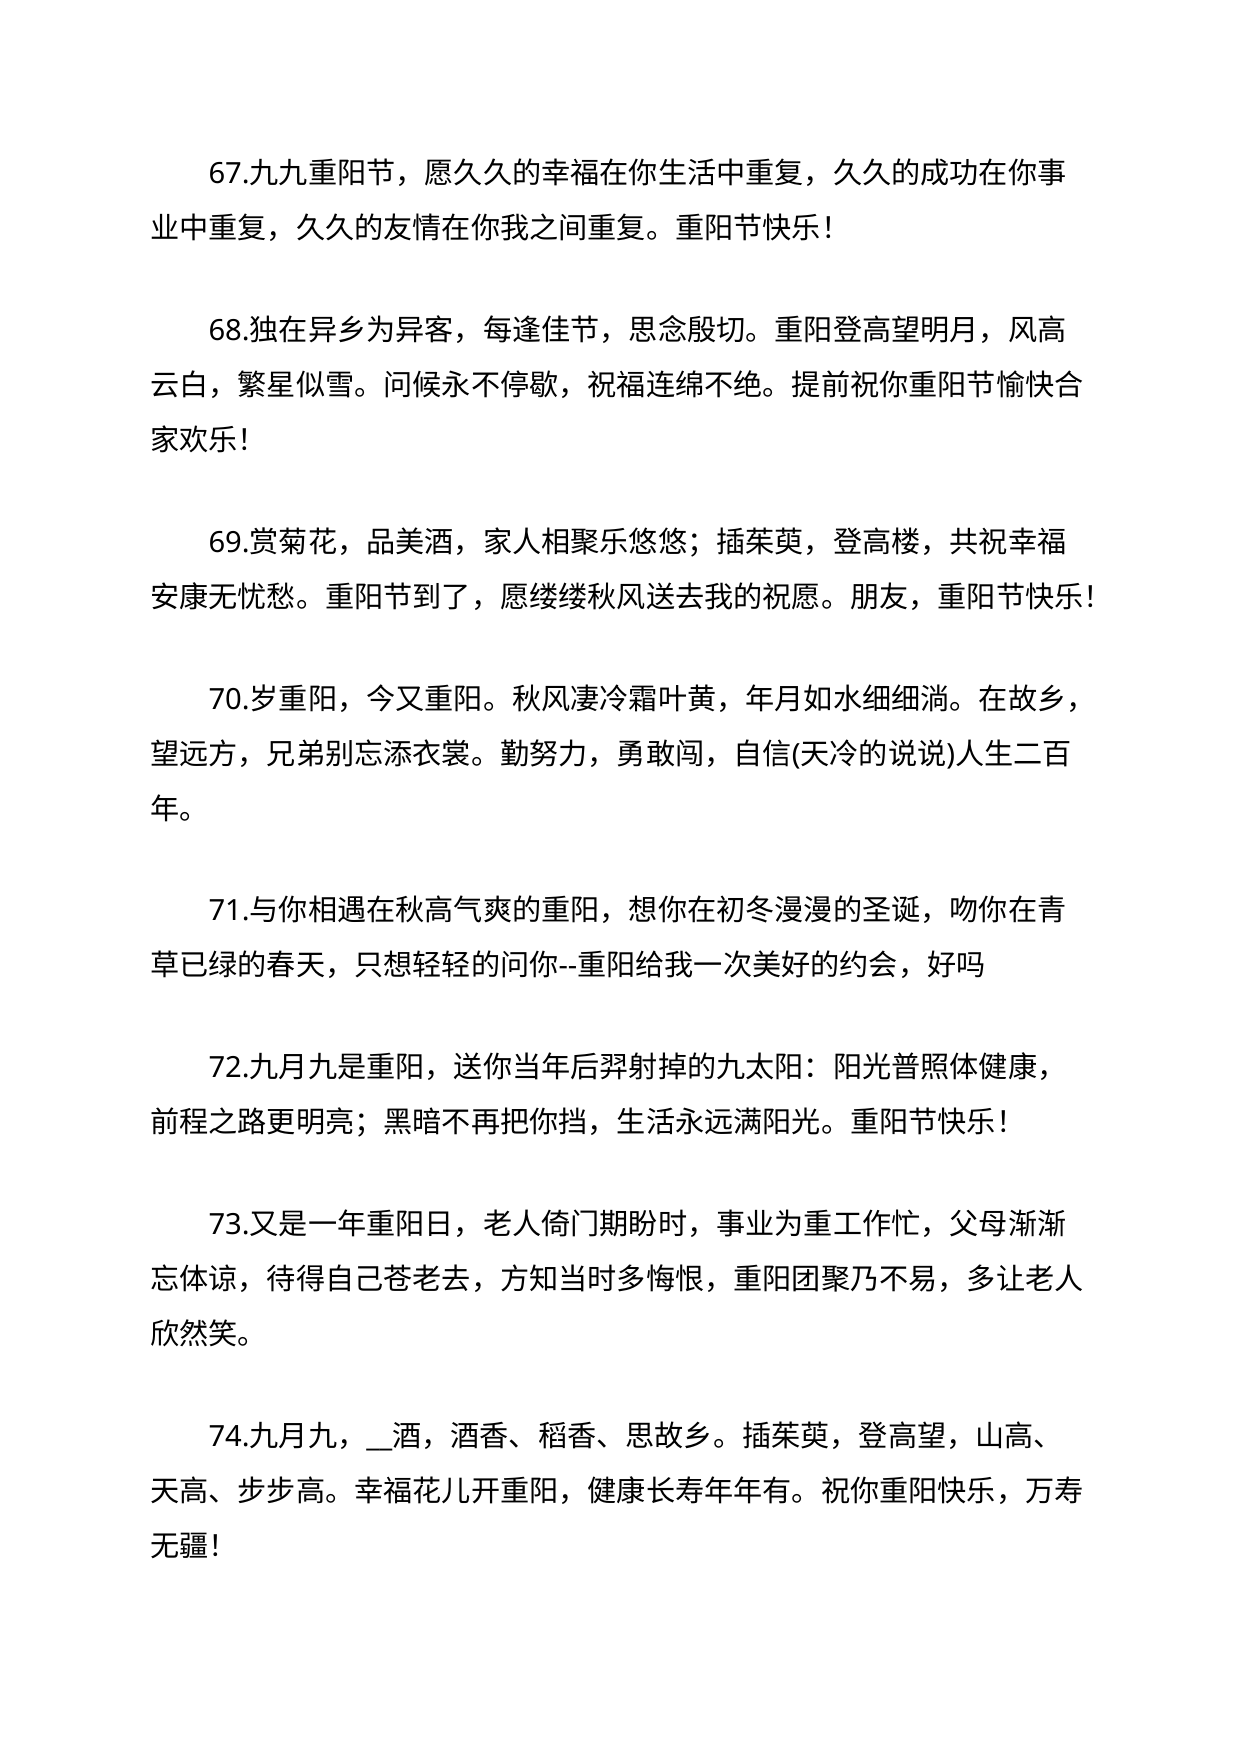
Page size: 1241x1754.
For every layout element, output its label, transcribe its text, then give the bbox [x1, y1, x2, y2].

text 69.赏菊花，品美酒，家人相聚乐悠悠；插茱萸，登高楼，共祝幸福安康无忧愁。重阳节到了，愿缕缕秋风送去我的祝愿。朋友，重阳节快乐！ [150, 518, 1090, 616]
text 74.九月九，__酒，酒香、稻香、思故乡。插茱萸，登高望，山高、天高、步步高。幸福花儿开重阳，健康长寿年年有。祝你重阳快乐，万寿无疆！ [150, 1412, 1090, 1564]
text 70.岁重阳，今又重阳。秋风凄冷霜叶黄，年月如水细细淌。在故乡，望远方，兄弟别忘添衣裳。勤努力，勇敢闯，自信(天冷的说说)人生二百年。 [150, 675, 1090, 827]
text 67.九九重阳节，愿久久的幸福在你生活中重复，久久的成功在你事业中重复，久久的友情在你我之间重复。重阳节快乐！ [150, 150, 1090, 247]
text 72.九月九是重阳，送你当年后羿射掉的九太阳：阳光普照体健康，前程之路更明亮；黑暗不再把你挡，生活永远满阳光。重阳节快乐！ [150, 1044, 1090, 1141]
text 68.独在异乡为异客，每逢佳节，思念殷切。重阳登高望明月，风高云白，繁星似雪。问候永不停歇，祝福连绵不绝。提前祝你重阳节愉快合家欢乐！ [150, 307, 1090, 459]
text 73.又是一年重阳日，老人倚门期盼时，事业为重工作忙，父母渐渐忘体谅，待得自己苍老去，方知当时多悔恨，重阳团聚乃不易，多让老人欣然笑。 [150, 1201, 1090, 1353]
text 71.与你相遇在秋高气爽的重阳，想你在初冬漫漫的圣诞，吻你在青草已绿的春天，只想轻轻的问你--重阳给我一次美好的约会，好吗 [150, 887, 1090, 984]
